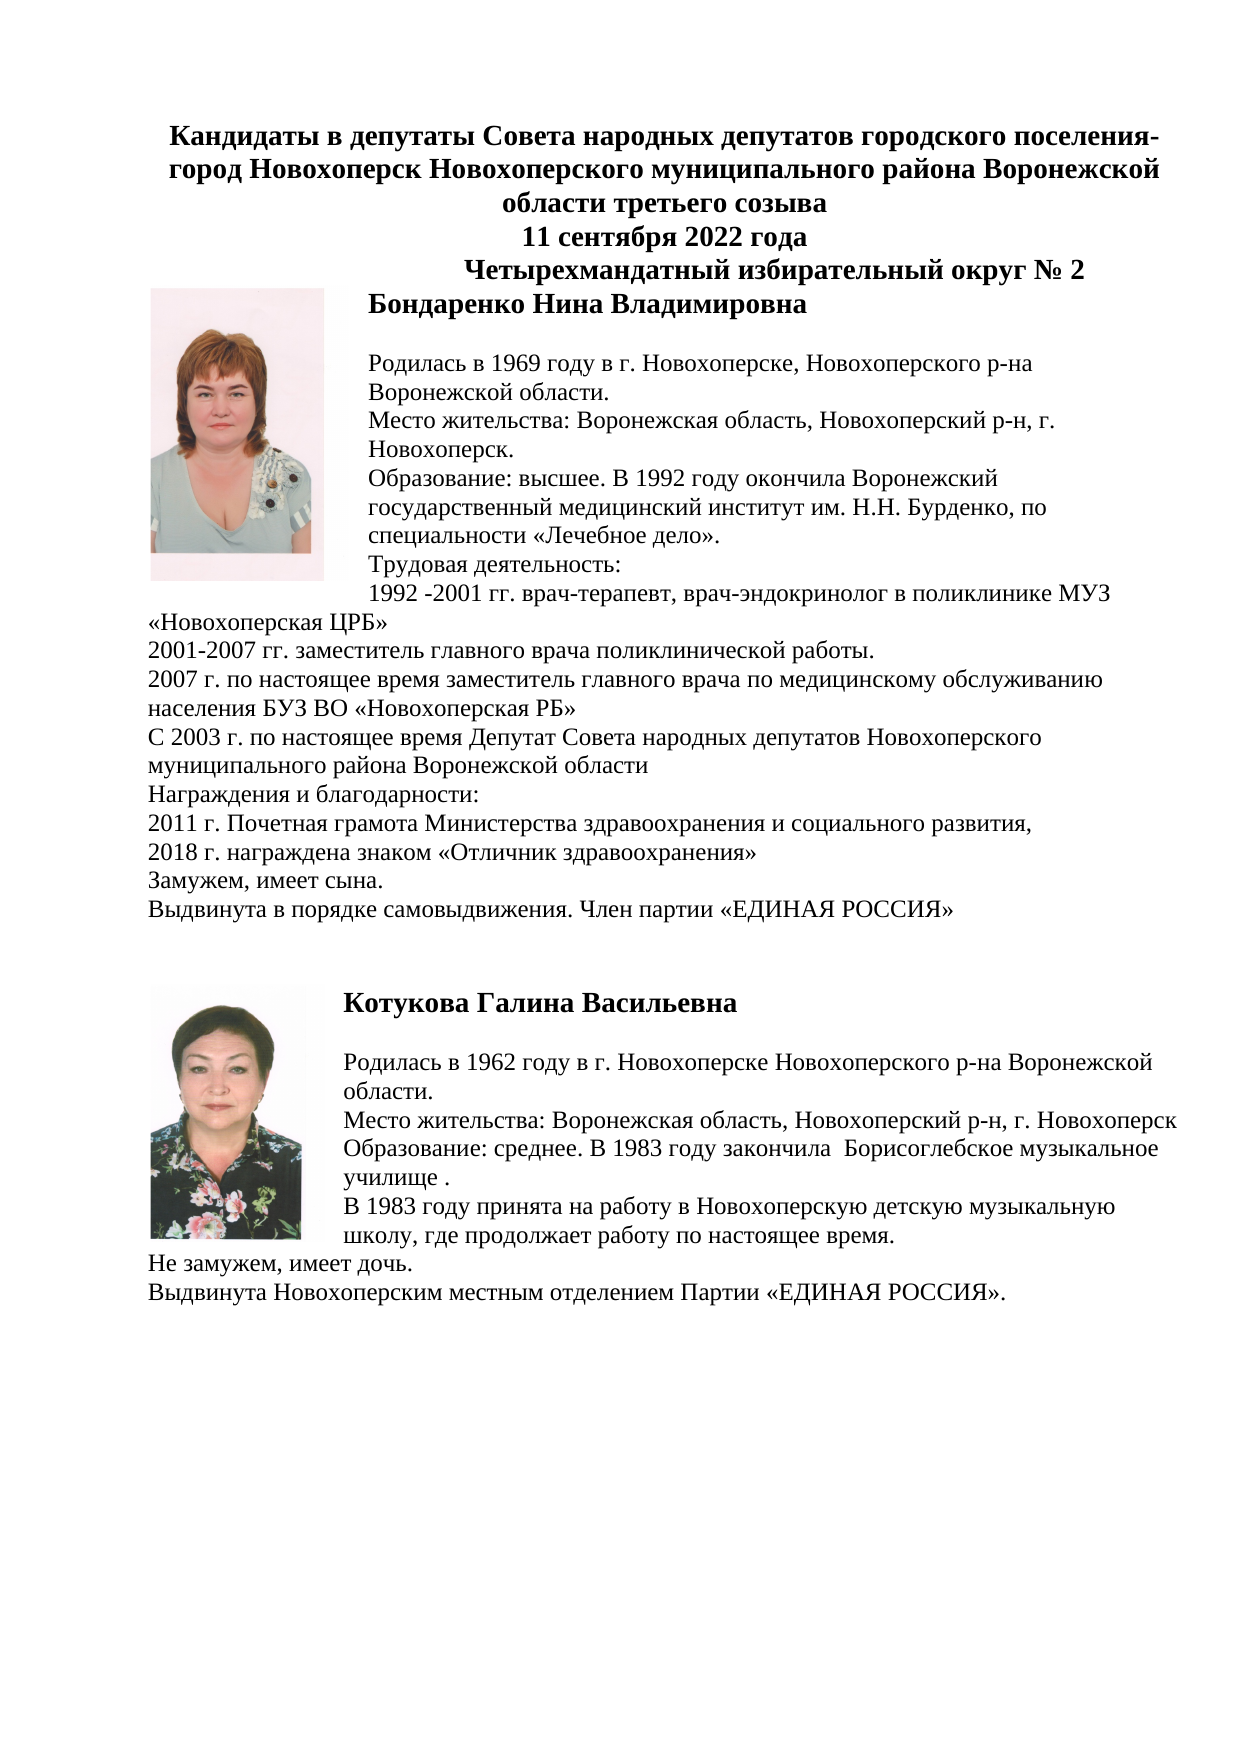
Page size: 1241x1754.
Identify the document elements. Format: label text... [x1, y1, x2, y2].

text С 2003 г. по настоящее время Депутат Совета народных депутатов Новохоперского муниципального района Воронежской области [148, 722, 1181, 779]
text Образование: высшее. В 1992 году окончила Воронежский государственный медицинский институт им. Н.Н. Бурденко, по специальности «Лечебное дело». [349, 463, 1181, 549]
text Котукова Галина Васильевна [325, 985, 1181, 1018]
text Образование: среднее. В 1983 году закончила Борисоглебское музыкальное училище . [325, 1133, 1181, 1191]
text Место жительства: Воронежская область, Новохоперский р-н, г. Новохоперск. [349, 406, 1181, 463]
text Замужем, имеет сына. [148, 866, 1181, 894]
text Не замужем, имеет дочь. [148, 1248, 1181, 1277]
text 11 сентября 2022 года [148, 219, 1181, 252]
text Трудовая деятельность: [349, 549, 1181, 578]
picture [150, 984, 325, 1241]
text 2018 г. награждена знаком «Отличник здравоохранения» [148, 837, 1181, 866]
text Четырехмандатный избирательный округ № 2 [148, 252, 1181, 286]
text Выдвинута Новохоперским местным отделением Партии «ЕДИНАЯ РОССИЯ». [148, 1277, 1181, 1306]
text Выдвинута в порядке самовыдвижения. Член партии «ЕДИНАЯ РОССИЯ» [148, 894, 1181, 923]
text 2001-2007 гг. заместитель главного врача поликлинической работы. [148, 636, 1181, 664]
text Кандидаты в депутаты Совета народных депутатов городского поселения- город Новохоперск Новохоперского муниципального района Воронежской области третьего созыва [148, 118, 1181, 219]
text 1992 -2001 гг. врач-терапевт, врач-эндокринолог в поликлинике МУЗ «Новохоперская ЦРБ» [148, 578, 1181, 636]
text 2011 г. Почетная грамота Министерства здравоохранения и социального развития, [148, 808, 1181, 837]
text Родилась в 1962 году в г. Новохоперске Новохоперского р-на Воронежской области. [325, 1047, 1181, 1105]
text 2007 г. по настоящее время заместитель главного врача по медицинскому обслуживанию населения БУЗ ВО «Новохоперская РБ» [148, 664, 1181, 722]
text В 1983 году принята на работу в Новохоперскую детскую музыкальную школу, где продолжает работу по настоящее время. [148, 1191, 1181, 1248]
text Награждения и благодарности: [148, 779, 1181, 808]
text Родилась в 1969 году в г. Новохоперске, Новохоперского р-на Воронежской области. [349, 348, 1181, 406]
text Место жительства: Воронежская область, Новохоперский р-н, г. Новохоперск [325, 1105, 1181, 1133]
text Бондаренко Нина Владимировна [349, 286, 1181, 319]
picture [150, 285, 349, 579]
